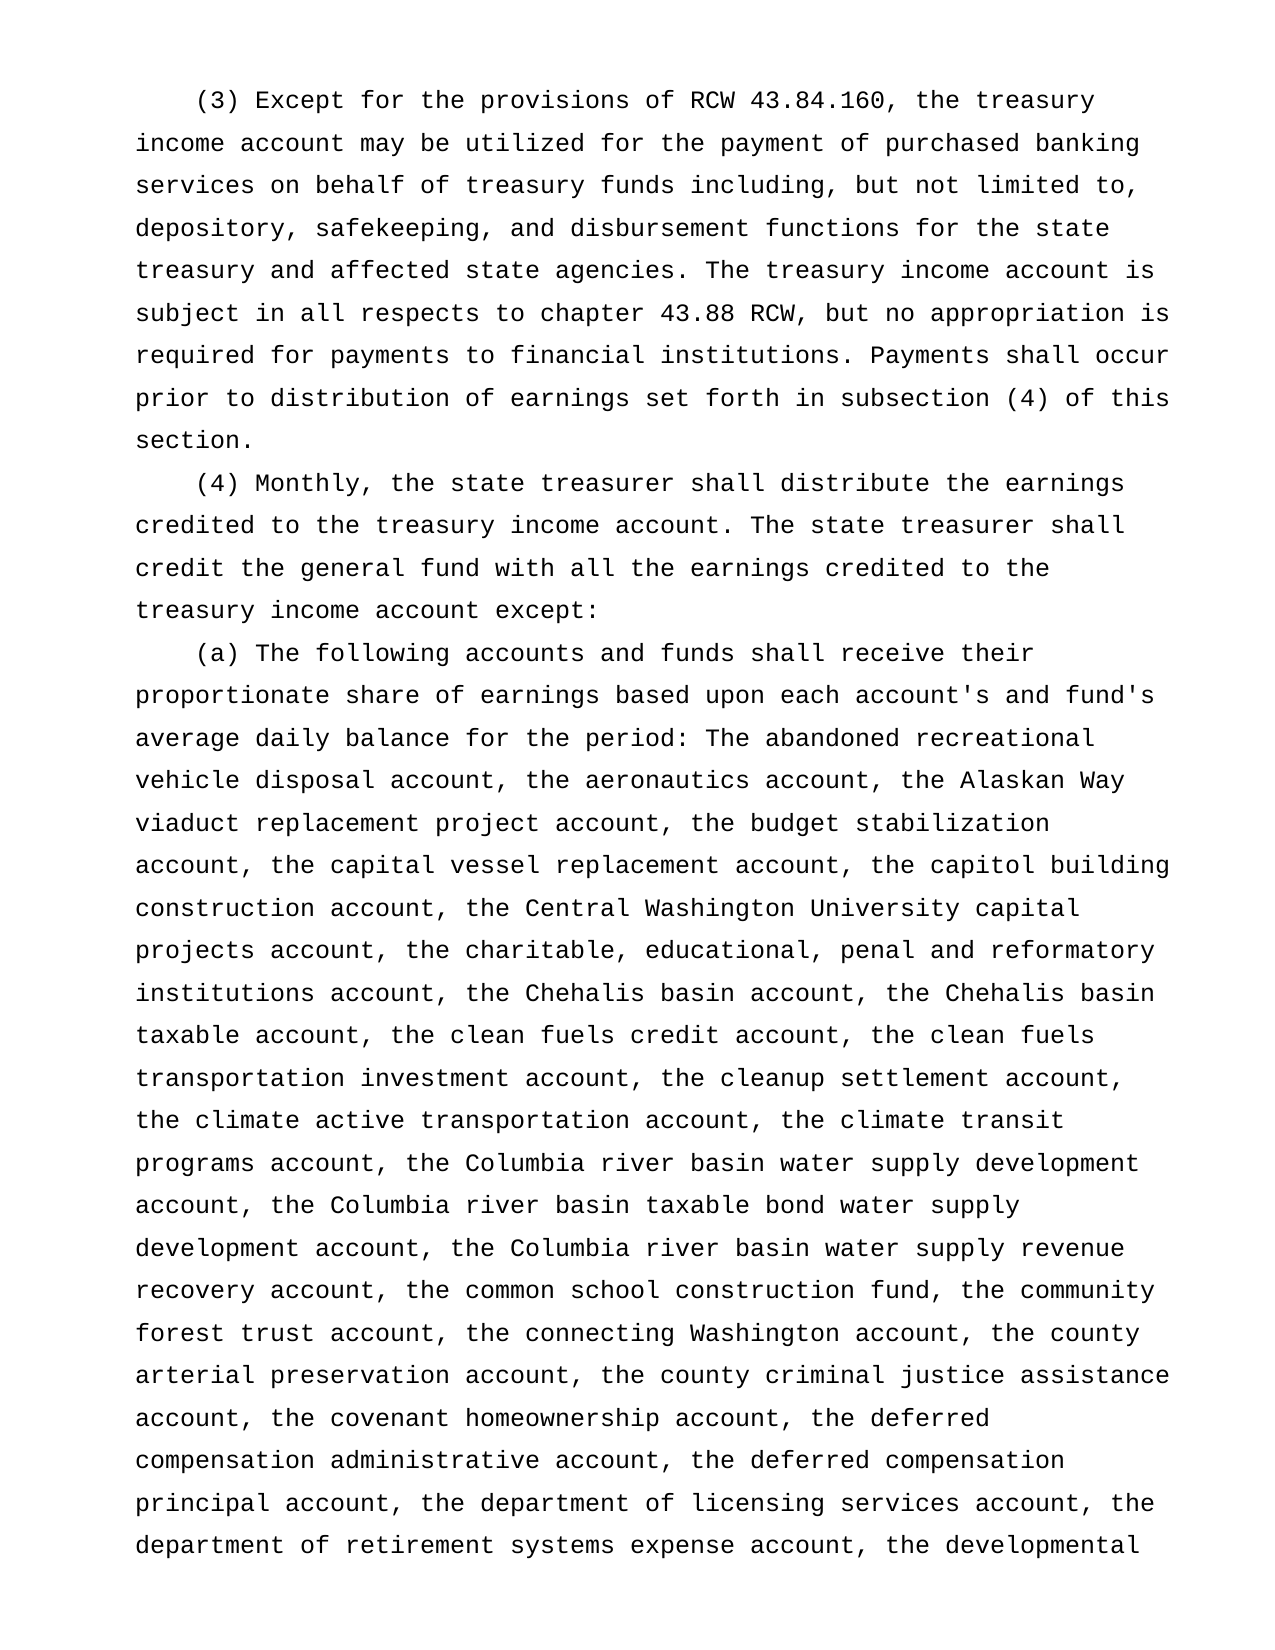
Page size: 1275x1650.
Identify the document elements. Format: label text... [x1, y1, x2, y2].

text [135, 627, 1170, 1562]
text (3) Except for the provisions of RCW 43.84.160, the treasury income account may be utilized for the payment of purchased banking services on behalf of treasury funds including, but not limited to, depository, safekeeping, and disbursement functions for the state treasury and affected state agencies. The treasury income account is subject in all respects to chapter 43.88 RCW, but no appropriation is required for payments to financial institutions. Payments shall occur prior to distribution of earnings set forth in subsection (4) of this section. [135, 75, 1170, 457]
text (4) Monthly, the state treasurer shall distribute the earnings credited to the treasury income account. The state treasurer shall credit the general fund with all the earnings credited to the treasury income account except: [135, 457, 1170, 627]
